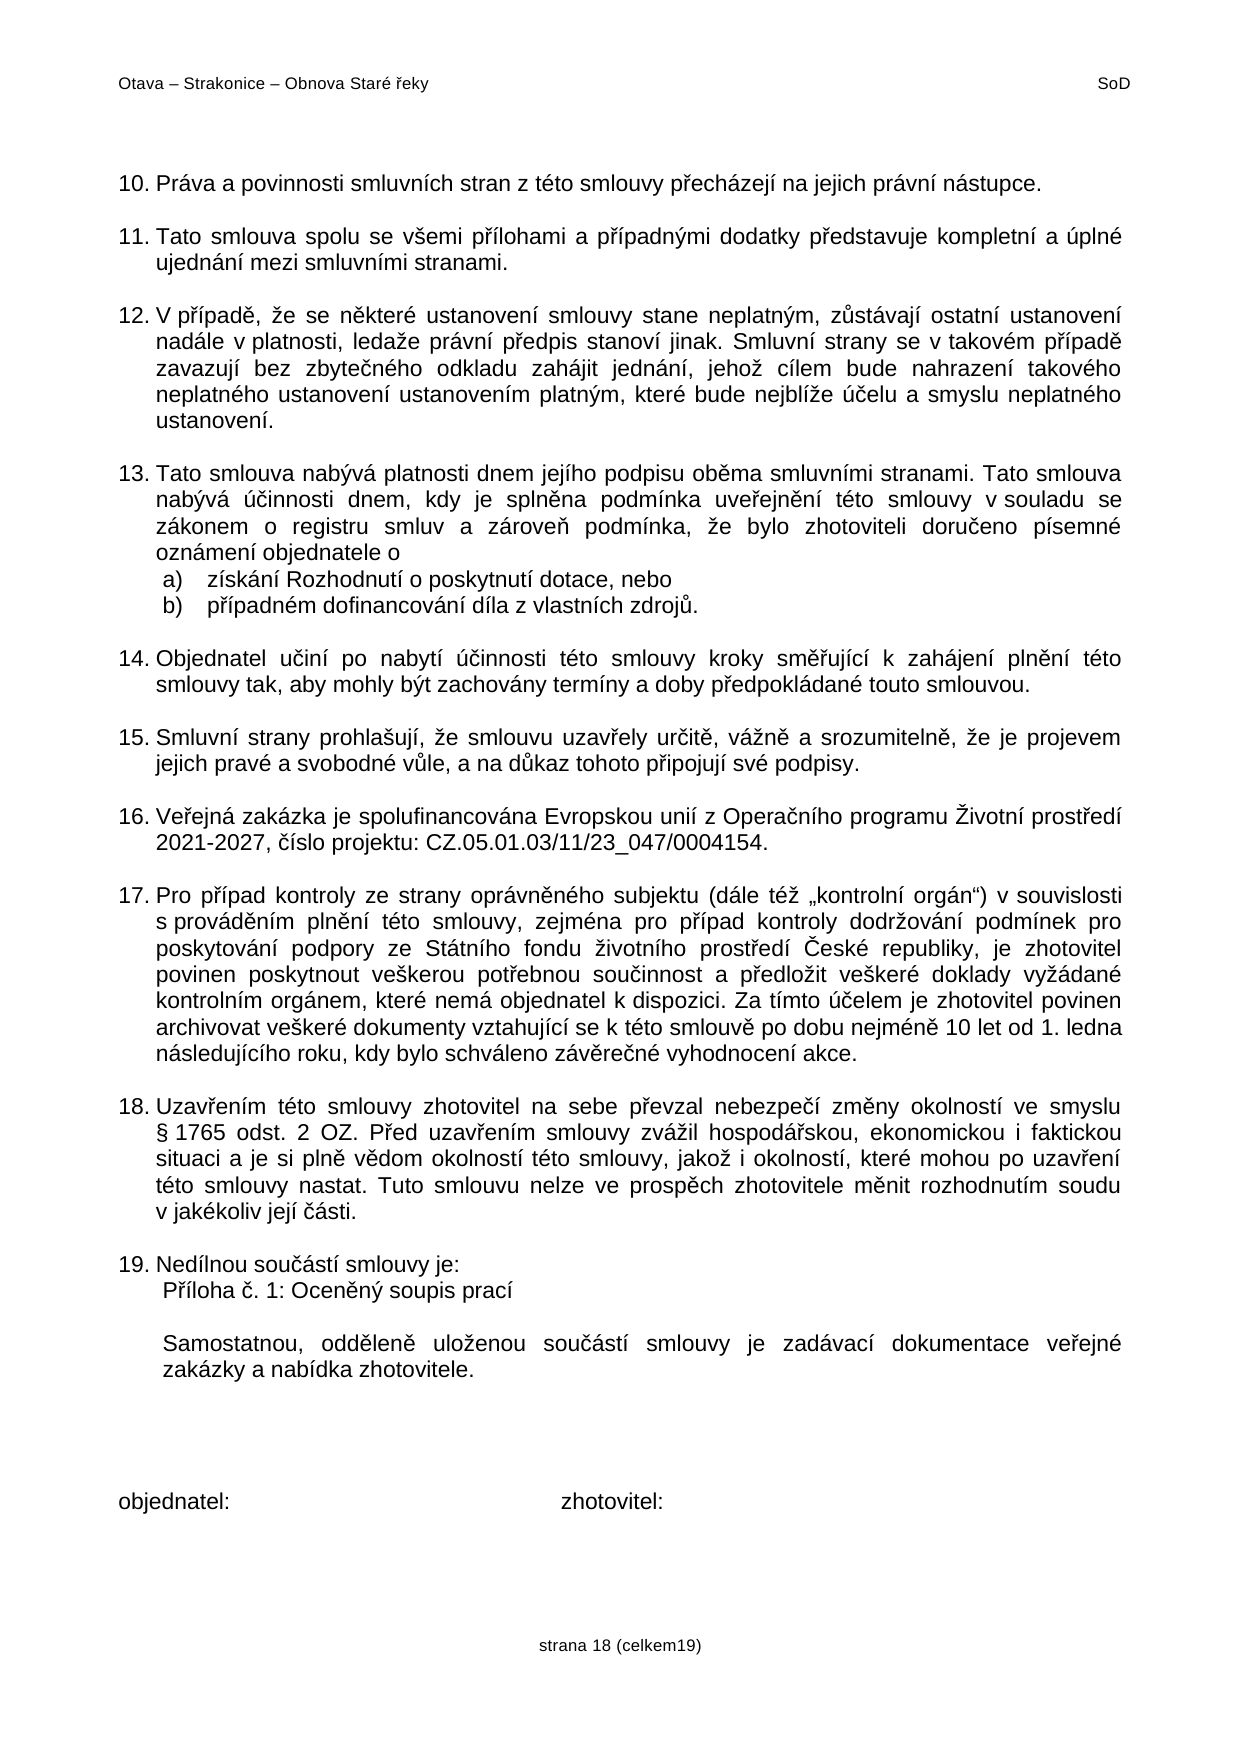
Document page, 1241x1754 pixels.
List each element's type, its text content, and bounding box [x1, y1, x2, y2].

text Nedílnou součástí smlouvy je: [118, 1251, 1122, 1277]
text Samostatnou, odděleně uloženou součástí smlouvy je zadávací dokumentace veřejné zakázky a nabídka zhotovitele. [162, 1330, 1122, 1382]
text Objednatel učiní po nabytí účinnosti této smlouvy kroky směřující k zahájení plnění této smlouvy tak, aby mohly být zachovány termíny a doby předpokládané touto smlouvou. [118, 644, 1122, 697]
text získání Rozhodnutí o poskytnutí dotace, nebo [162, 566, 1122, 592]
text případném dofinancování díla z vlastních zdrojů. [162, 592, 1122, 618]
text objednatel: zhotovitel: [118, 1488, 1122, 1514]
text V případě, že se některé ustanovení smlouvy stane neplatným, zůstávají ostatní ustanovení nadále v platnosti, ledaže právní předpis stanoví jinak. Smluvní strany se v takovém případě zavazují bez zbytečného odkladu zahájit jednání, jehož cílem bude nahrazení takového neplatného ustanovení ustanovením platným, které bude nejblíže účelu a smyslu neplatného ustanovení. [118, 302, 1122, 434]
text Pro případ kontroly ze strany oprávněného subjektu (dále též „kontrolní orgán“) v souvislosti s prováděním plnění této smlouvy, zejména pro případ kontroly dodržování podmínek pro poskytování podpory ze Státního fondu životního prostředí České republiky, je zhotovitel povinen poskytnout veškerou potřebnou součinnost a předložit veškeré doklady vyžádané kontrolním orgánem, které nemá objednatel k dispozici. Za tímto účelem je zhotovitel povinen archivovat veškeré dokumenty vztahující se k této smlouvě po dobu nejméně 10 let od 1. ledna následujícího roku, kdy bylo schváleno závěrečné vyhodnocení akce. [118, 882, 1122, 1066]
text Uzavřením této smlouvy zhotovitel na sebe převzal nebezpečí změny okolností ve smyslu § 1765 odst. 2 OZ. Před uzavřením smlouvy zvážil hospodářskou, ekonomickou i faktickou situaci a je si plně vědom okolností této smlouvy, jakož i okolností, které mohou po uzavření této smlouvy nastat. Tuto smlouvu nelze ve prospěch zhotovitele měnit rozhodnutím soudu v jakékoliv její části. [118, 1093, 1122, 1224]
text Smluvní strany prohlašují, že smlouvu uzavřely určitě, vážně a srozumitelně, že je projevem jejich pravé a svobodné vůle, a na důkaz tohoto připojují své podpisy. [118, 724, 1122, 776]
text Veřejná zakázka je spolufinancována Evropskou unií z Operačního programu Životní prostředí 2021-2027, číslo projektu: CZ.05.01.03/11/23_047/0004154. [118, 803, 1122, 855]
text Příloha č. 1: Oceněný soupis prací [162, 1277, 1122, 1303]
text Tato smlouva nabývá platnosti dnem jejího podpisu oběma smluvními stranami. Tato smlouva nabývá účinnosti dnem, kdy je splněna podmínka uveřejnění této smlouvy v souladu se zákonem o registru smluv a zároveň podmínka, že bylo zhotoviteli doručeno písemné oznámení objednatele o [118, 460, 1122, 566]
text Práva a povinnosti smluvních stran z této smlouvy přecházejí na jejich právní nástupce. [118, 170, 1122, 197]
text Tato smlouva spolu se všemi přílohami a případnými dodatky představuje kompletní a úplné ujednání mezi smluvními stranami. [118, 223, 1122, 276]
